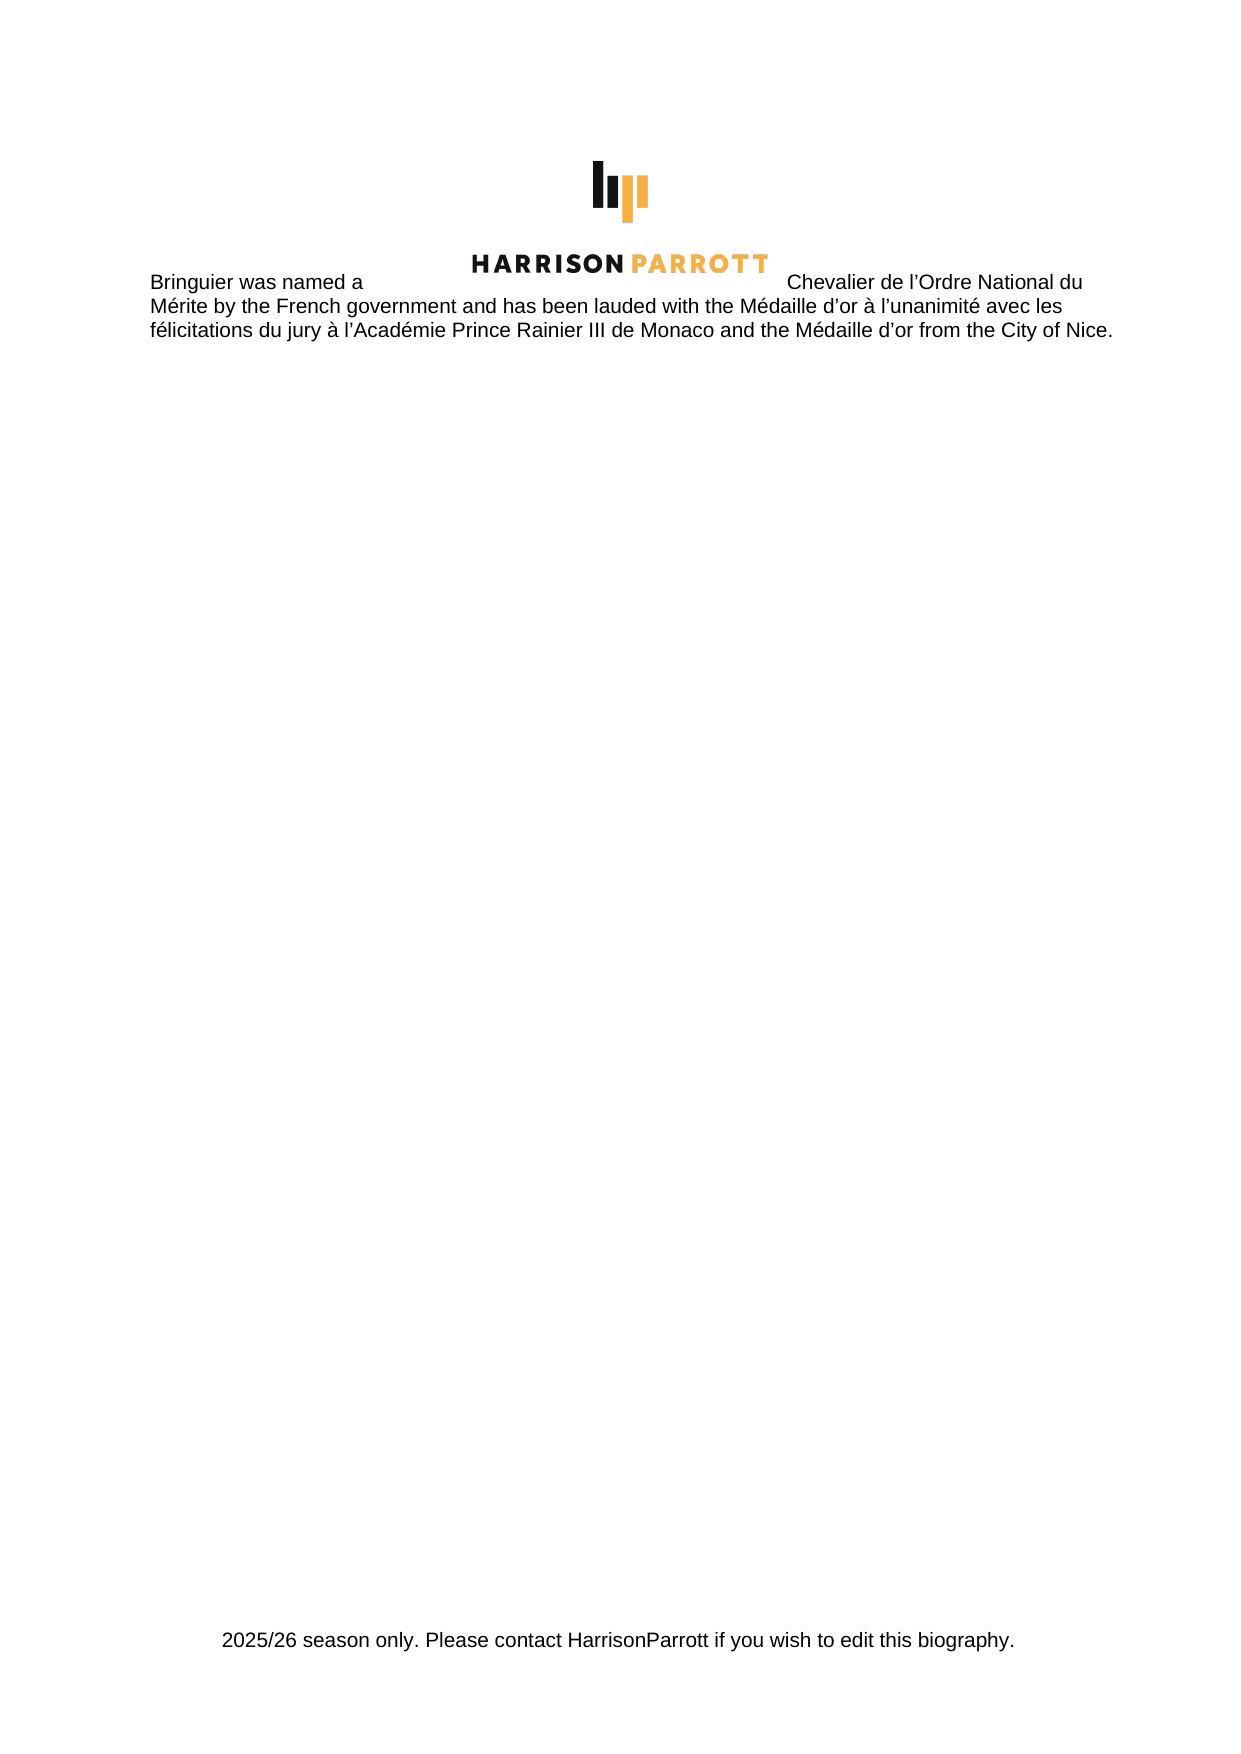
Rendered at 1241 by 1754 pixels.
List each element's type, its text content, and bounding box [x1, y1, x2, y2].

text Bringuier was named a Chevalier de l’Ordre National du Mérite by the French government and has been lauded with the Médaille d’or à l’unanimité avec les félicitations du jury à l’Académie Prince Rainier III de Monaco and the Médaille d’or from the City of Nice. [150, 270, 1123, 342]
